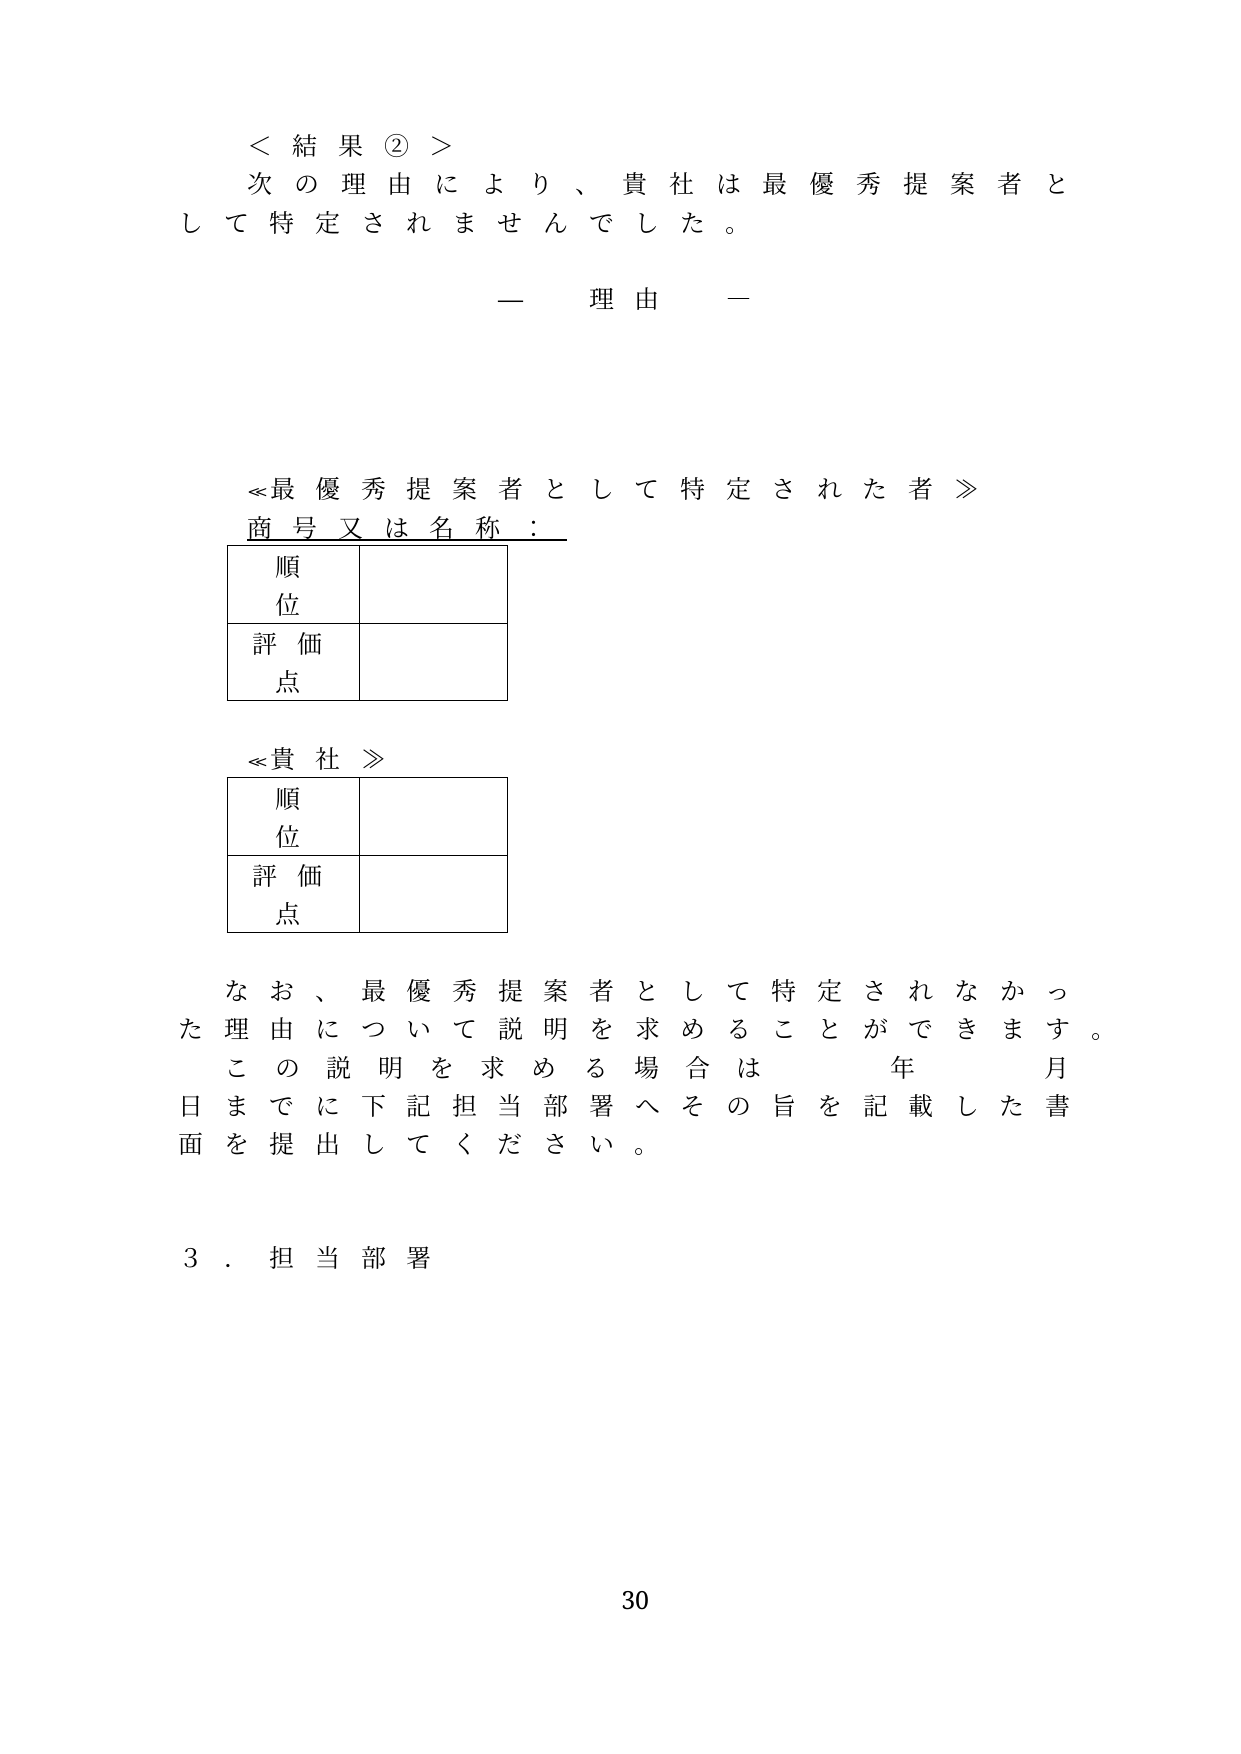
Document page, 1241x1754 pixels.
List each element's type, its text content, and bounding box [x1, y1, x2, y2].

table_cell [360, 856, 507, 932]
table_cell [360, 624, 507, 700]
text ― 理由 ― [178, 278, 1091, 317]
table_header [360, 778, 507, 854]
text ≪最優秀提案者として特定された者≫ [178, 469, 1091, 507]
text この説明を求める場合は 年 月 日までに下記担当部署へその旨を記載した書面を提出してください。 [178, 1047, 1091, 1162]
table_header 順 位 [228, 546, 359, 623]
text 次の理由により、貴社は最優秀提案者として特定されませんでした。 [178, 164, 1091, 240]
table_cell 評価点 [228, 624, 359, 700]
text ≪貴社≫ [178, 739, 1091, 777]
table_header [360, 546, 507, 623]
text ３．担当部署 [178, 1238, 1091, 1276]
text 商号又は名称： [178, 507, 1091, 545]
text なお、最優秀提案者として特定されなかった理由について説明を求めることができます。 [178, 971, 1091, 1047]
text ＜結果②＞ [178, 126, 1091, 164]
table_cell 評価点 [228, 856, 359, 932]
table_header 順 位 [228, 778, 359, 854]
